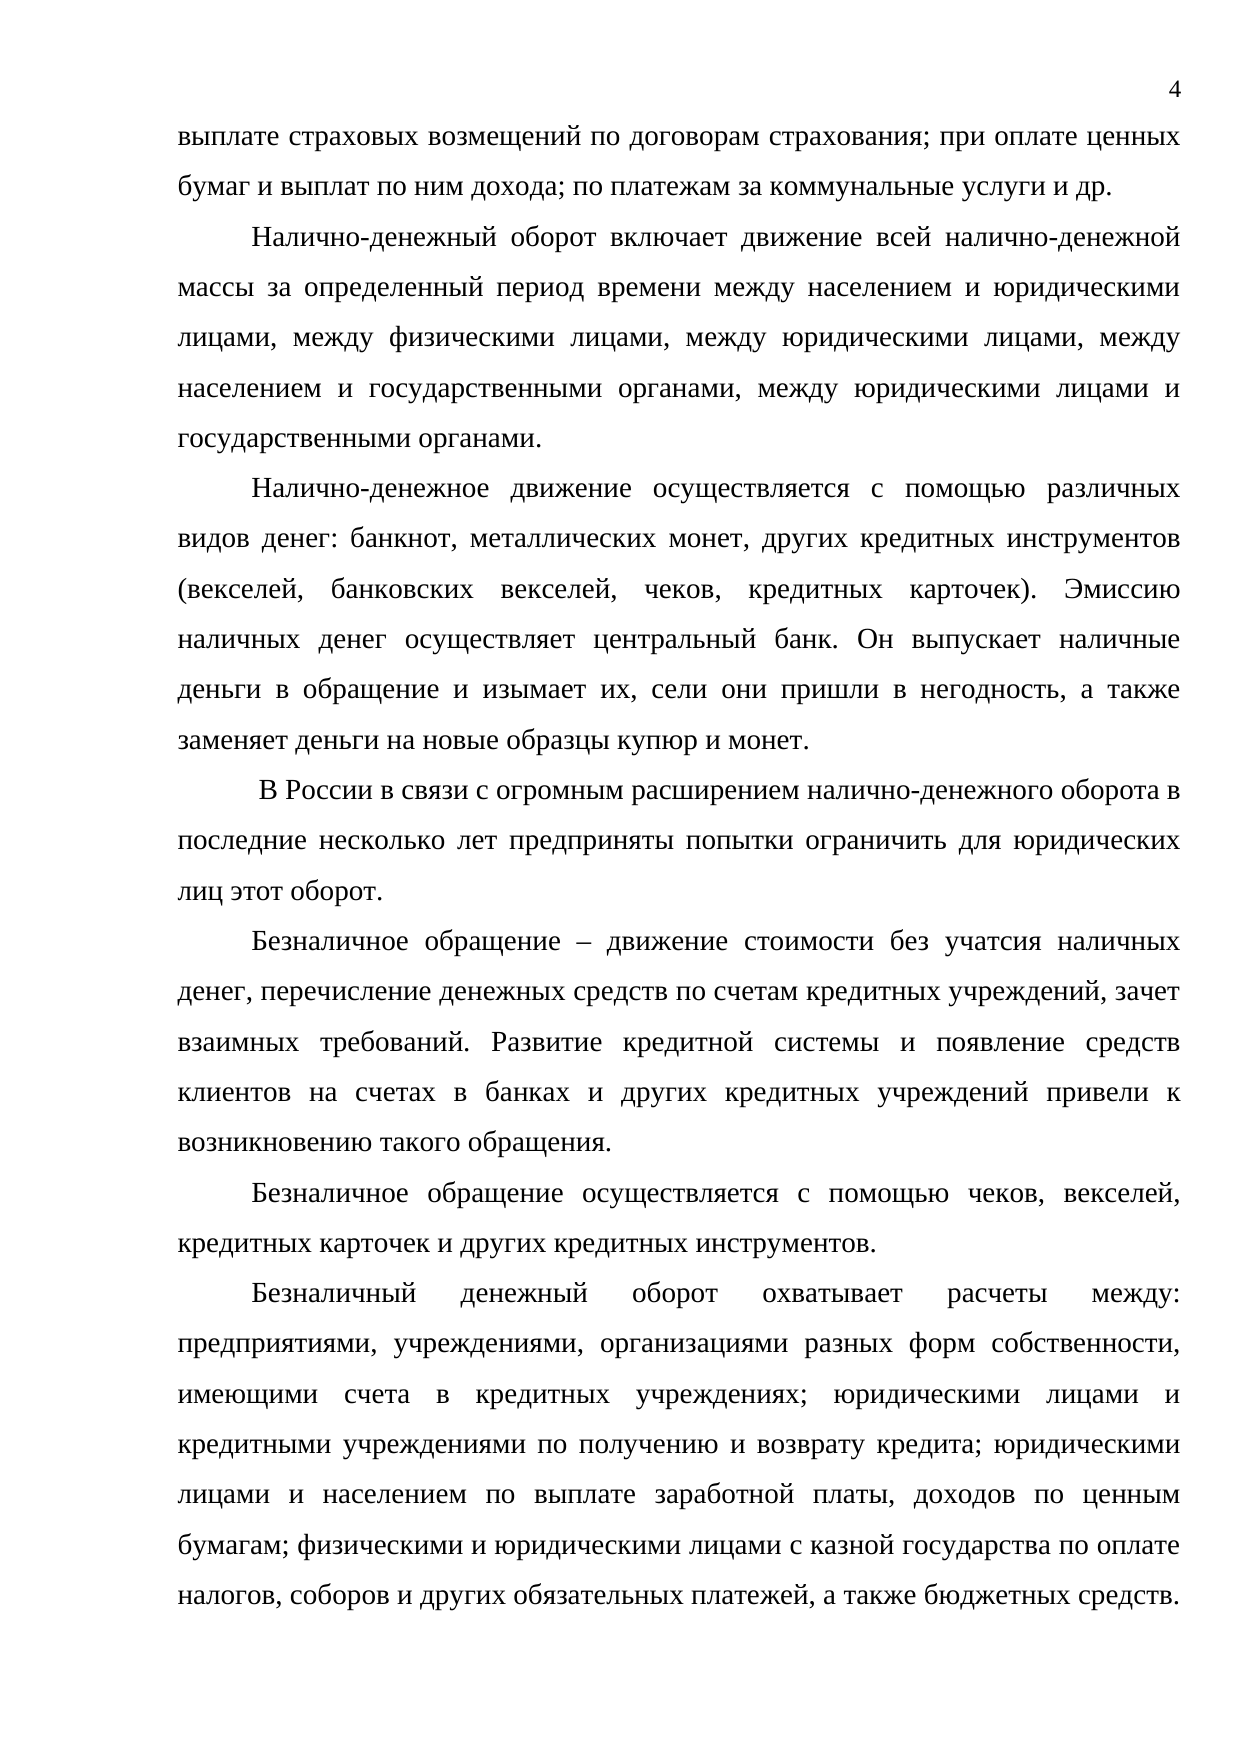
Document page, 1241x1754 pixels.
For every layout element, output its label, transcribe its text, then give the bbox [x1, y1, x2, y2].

text Безналичное обращение осуществляется с помощью чеков, векселей, кредитных карточек и других кредитных инструментов. [177, 1175, 1181, 1258]
text Безналичное обращение – движение стоимости без учатсия наличных денег, перечисление денежных средств по счетам кредитных учреждений, зачет взаимных требований. Развитие кредитной системы и появление средств клиентов на счетах в банках и других кредитных учреждений привели к возникновению такого обращения. [177, 923, 1181, 1158]
text Налично-денежный оборот включает движение всей налично-денежной массы за определенный период времени между населением и юридическими лицами, между физическими лицами, между юридическими лицами, между населением и государственными органами, между юридическими лицами и государственными органами. [177, 219, 1181, 453]
text Безналичный денежный оборот охватывает расчеты между: предприятиями, учреждениями, организациями разных форм собственности, имеющими счета в кредитных учреждениях; юридическими лицами и кредитными учреждениями по получению и возврату кредита; юридическими лицами и населением по выплате заработной платы, доходов по ценным бумагам; физическими и юридическими лицами с казной государства по оплате налогов, соборов и других обязательных платежей, а также бюджетных средств. [177, 1275, 1181, 1611]
text В России в связи с огромным расширением налично-денежного оборота в последние несколько лет предприняты попытки ограничить для юридических лиц этот оборот. [177, 772, 1181, 906]
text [177, 118, 1181, 202]
text Налично-денежное движение осуществляется с помощью различных видов денег: банкнот, металлических монет, других кредитных инструментов (векселей, банковских векселей, чеков, кредитных карточек). Эмиссию наличных денег осуществляет центральный банк. Он выпускает наличные деньги в обращение и изымает их, сели они пришли в негодность, а также заменяет деньги на новые образцы купюр и монет. [177, 470, 1181, 755]
